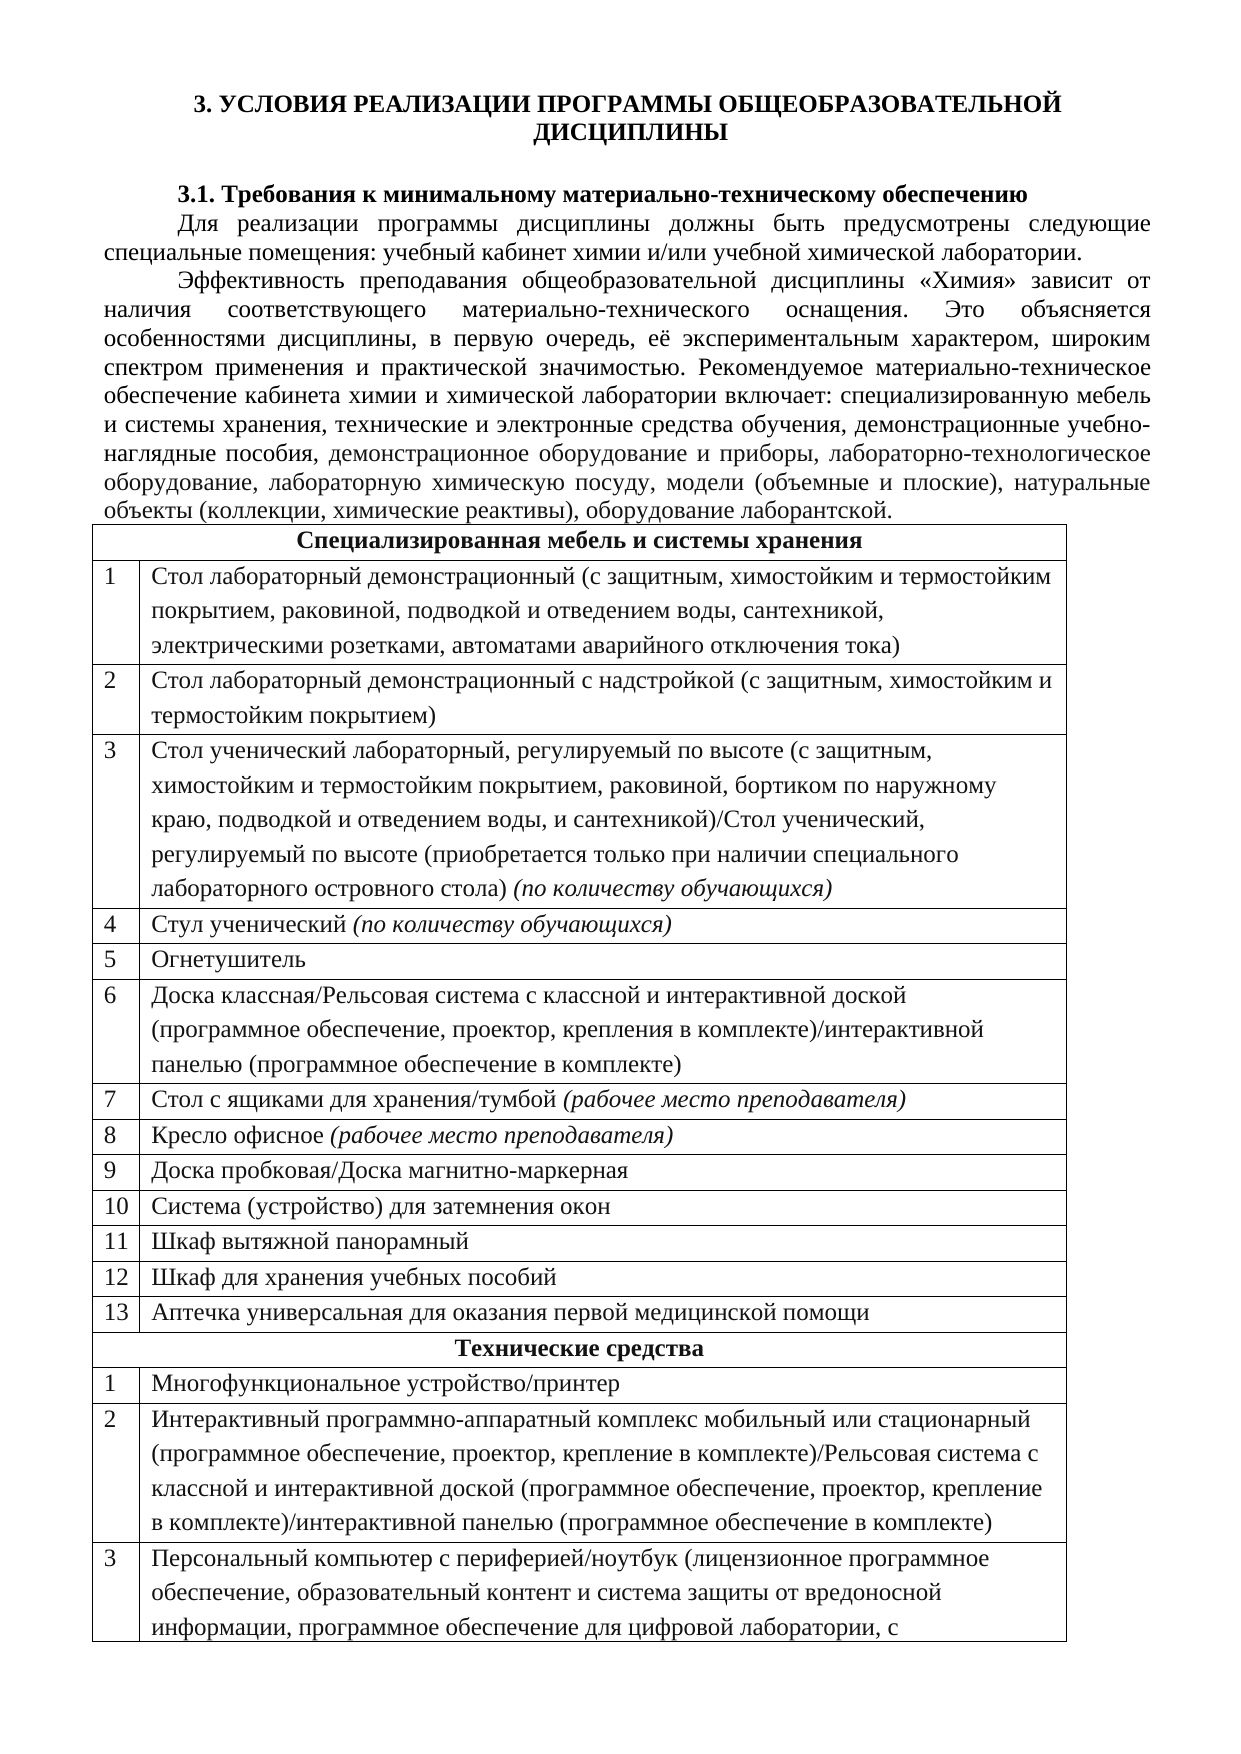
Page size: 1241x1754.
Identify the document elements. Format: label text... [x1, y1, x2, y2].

table_cell Стол лабораторный демонстрационный с надстройкой (с защитным, химостойким и термостойким покрытием) [140, 665, 1066, 734]
table_cell Шкаф вытяжной панорамный [140, 1226, 1066, 1261]
table_cell Стол лабораторный демонстрационный (с защитным, химостойким и термостойким покрытием, раковиной, подводкой и отведением воды, сантехникой, электрическими розетками, автоматами аварийного отключения тока) [140, 561, 1066, 664]
table_cell Огнетушитель [140, 944, 1066, 979]
subtitle ДИСЦИПЛИНЫ [103, 117, 1152, 146]
table_cell Стол ученический лабораторный, регулируемый по высоте (с защитным, химостойким и термостойким покрытием, раковиной, бортиком по наружному краю, подводкой и отведением воды, и сантехникой)/Стол ученический, регулируемый по высоте (приобретается только при наличии специального лабораторного островного стола) (по количеству обучающихся) [140, 735, 1066, 908]
table_cell Стул ученический (по количеству обучающихся) [140, 909, 1066, 943]
table_cell 7 [93, 1084, 139, 1119]
table_cell 3 [93, 1543, 139, 1641]
table_cell 2 [93, 1404, 139, 1542]
table_cell Аптечка универсальная для оказания первой медицинской помощи [140, 1297, 1066, 1332]
table_cell Шкаф для хранения учебных пособий [140, 1262, 1066, 1296]
table_cell 3 [93, 735, 139, 908]
table_cell Многофункциональное устройство/принтер [140, 1368, 1066, 1403]
table_cell Кресло офисное (рабочее место преподавателя) [140, 1120, 1066, 1154]
table_cell 2 [93, 665, 139, 734]
text Эффективность преподавания общеобразовательной дисциплины «Химия» зависит от наличия соответствующего материально-технического оснащения. Это объясняется особенностями дисциплины, в первую очередь, её экспериментальным характером, широким спектром применения и практической значимостью. Рекомендуемое материально-техническое обеспечение кабинета химии и химической лаборатории включает: специализированную мебель и системы хранения, технические и электронные средства обучения, демонстрационные учебно-наглядные пособия, демонстрационное оборудование и приборы, лабораторно-технологическое оборудование, лабораторную химическую посуду, модели (объемные и плоские), натуральные объекты (коллекции, химические реактивы), оборудование лаборантской. [103, 265, 1152, 524]
table_header Специализированная мебель и системы хранения [93, 525, 1066, 560]
table_cell 1 [93, 1368, 139, 1403]
table_cell Доска классная/Рельсовая система с классной и интерактивной доской (программное обеспечение, проектор, крепления в комплекте)/интерактивной панелью (программное обеспечение в комплекте) [140, 980, 1066, 1083]
table_cell Интерактивный программно-аппаратный комплекс мобильный или стационарный (программное обеспечение, проектор, крепление в комплекте)/Рельсовая система с классной и интерактивной доской (программное обеспечение, проектор, крепление в комплекте)/интерактивной панелью (программное обеспечение в комплекте) [140, 1404, 1066, 1542]
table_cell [140, 1543, 1066, 1641]
subtitle 3. УСЛОВИЯ РЕАЛИЗАЦИИ ПРОГРАММЫ ОБЩЕОБРАЗОВАТЕЛЬНОЙ [103, 89, 1152, 117]
table_cell 1 [93, 561, 139, 664]
table_cell Система (устройство) для затемнения окон [140, 1191, 1066, 1225]
table_cell 6 [93, 980, 139, 1083]
table_cell 9 [93, 1155, 139, 1190]
table_cell Доска пробковая/Доска магнитно-маркерная [140, 1155, 1066, 1190]
table_cell 11 [93, 1226, 139, 1261]
text 3.1. Требования к минимальному материально-техническому обеспечению [103, 179, 1152, 208]
table_cell Технические средства [93, 1333, 1066, 1367]
table_cell 4 [93, 909, 139, 943]
table_cell Стол с ящиками для хранения/тумбой (рабочее место преподавателя) [140, 1084, 1066, 1119]
table_cell 13 [93, 1297, 139, 1332]
table_cell 5 [93, 944, 139, 979]
table_cell 10 [93, 1191, 139, 1225]
table_cell 8 [93, 1120, 139, 1154]
table_cell 12 [93, 1262, 139, 1296]
text Для реализации программы дисциплины должны быть предусмотрены следующие специальные помещения: учебный кабинет химии и/или учебной химической лаборатории. [103, 208, 1152, 265]
